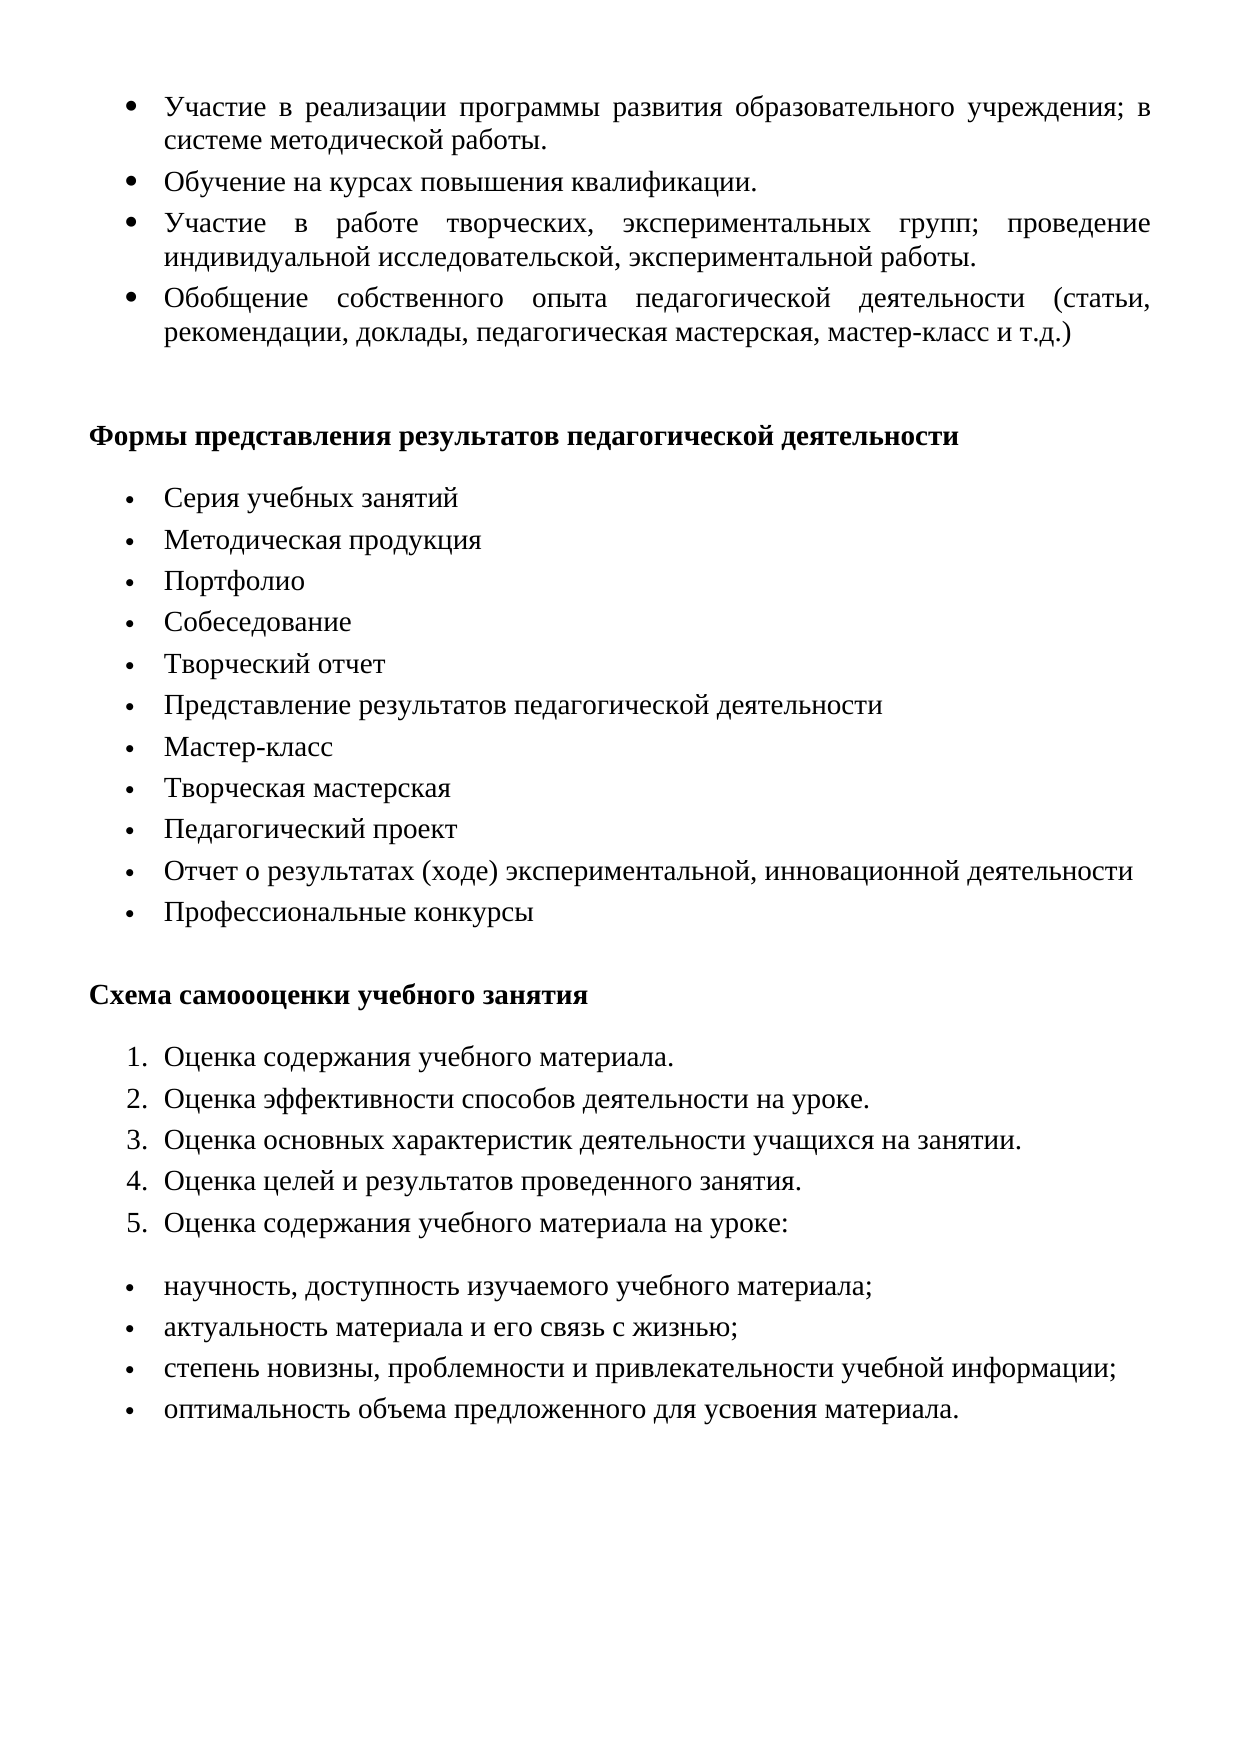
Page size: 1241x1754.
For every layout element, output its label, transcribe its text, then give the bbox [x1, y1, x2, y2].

list Участие в реализации программы развития образовательного учреждения; в системе методической работы. [126, 89, 1152, 156]
list актуальность материала и его связь с жизнью; [126, 1309, 1152, 1342]
list Обучение на курсах повышения квалификации. [126, 164, 1152, 197]
list Мастер-класс [126, 729, 1152, 762]
list Оценка целей и результатов проведенного занятия. [126, 1163, 1152, 1197]
list Серия учебных занятий [126, 481, 1152, 514]
list Портфолио [126, 563, 1152, 597]
text Схема самоооценки учебного занятия [89, 977, 1152, 1010]
list степень новизны, проблемности и привлекательности учебной информации; [126, 1350, 1152, 1384]
list Оценка содержания учебного материала на уроке: [126, 1205, 1152, 1238]
list Профессиональные конкурсы [126, 894, 1152, 928]
list научность, доступность изучаемого учебного материала; [126, 1268, 1152, 1301]
list Творческий отчет [126, 646, 1152, 679]
list оптимальность объема предложенного для усвоения материала. [126, 1392, 1152, 1425]
list Оценка эффективности способов деятельности на уроке. [126, 1081, 1152, 1114]
list Методическая продукция [126, 522, 1152, 555]
list Обобщение собственного опыта педагогической деятельности (статьи, рекомендации, доклады, педагогическая мастерская, мастер-класс и т.д.) [126, 280, 1152, 347]
list Отчет о результатах (ходе) экспериментальной, инновационной деятельности [126, 853, 1152, 886]
list Собеседование [126, 604, 1152, 638]
list Представление результатов педагогической деятельности [126, 687, 1152, 721]
list Творческая мастерская [126, 770, 1152, 803]
list Педагогический проект [126, 811, 1152, 845]
list Оценка содержания учебного материала. [126, 1039, 1152, 1073]
text Формы представления результатов педагогической деятельности [89, 418, 1152, 451]
list Участие в работе творческих, экспериментальных групп; проведение индивидуальной исследовательской, экспериментальной работы. [126, 205, 1152, 272]
list Оценка основных характеристик деятельности учащихся на занятии. [126, 1122, 1152, 1156]
